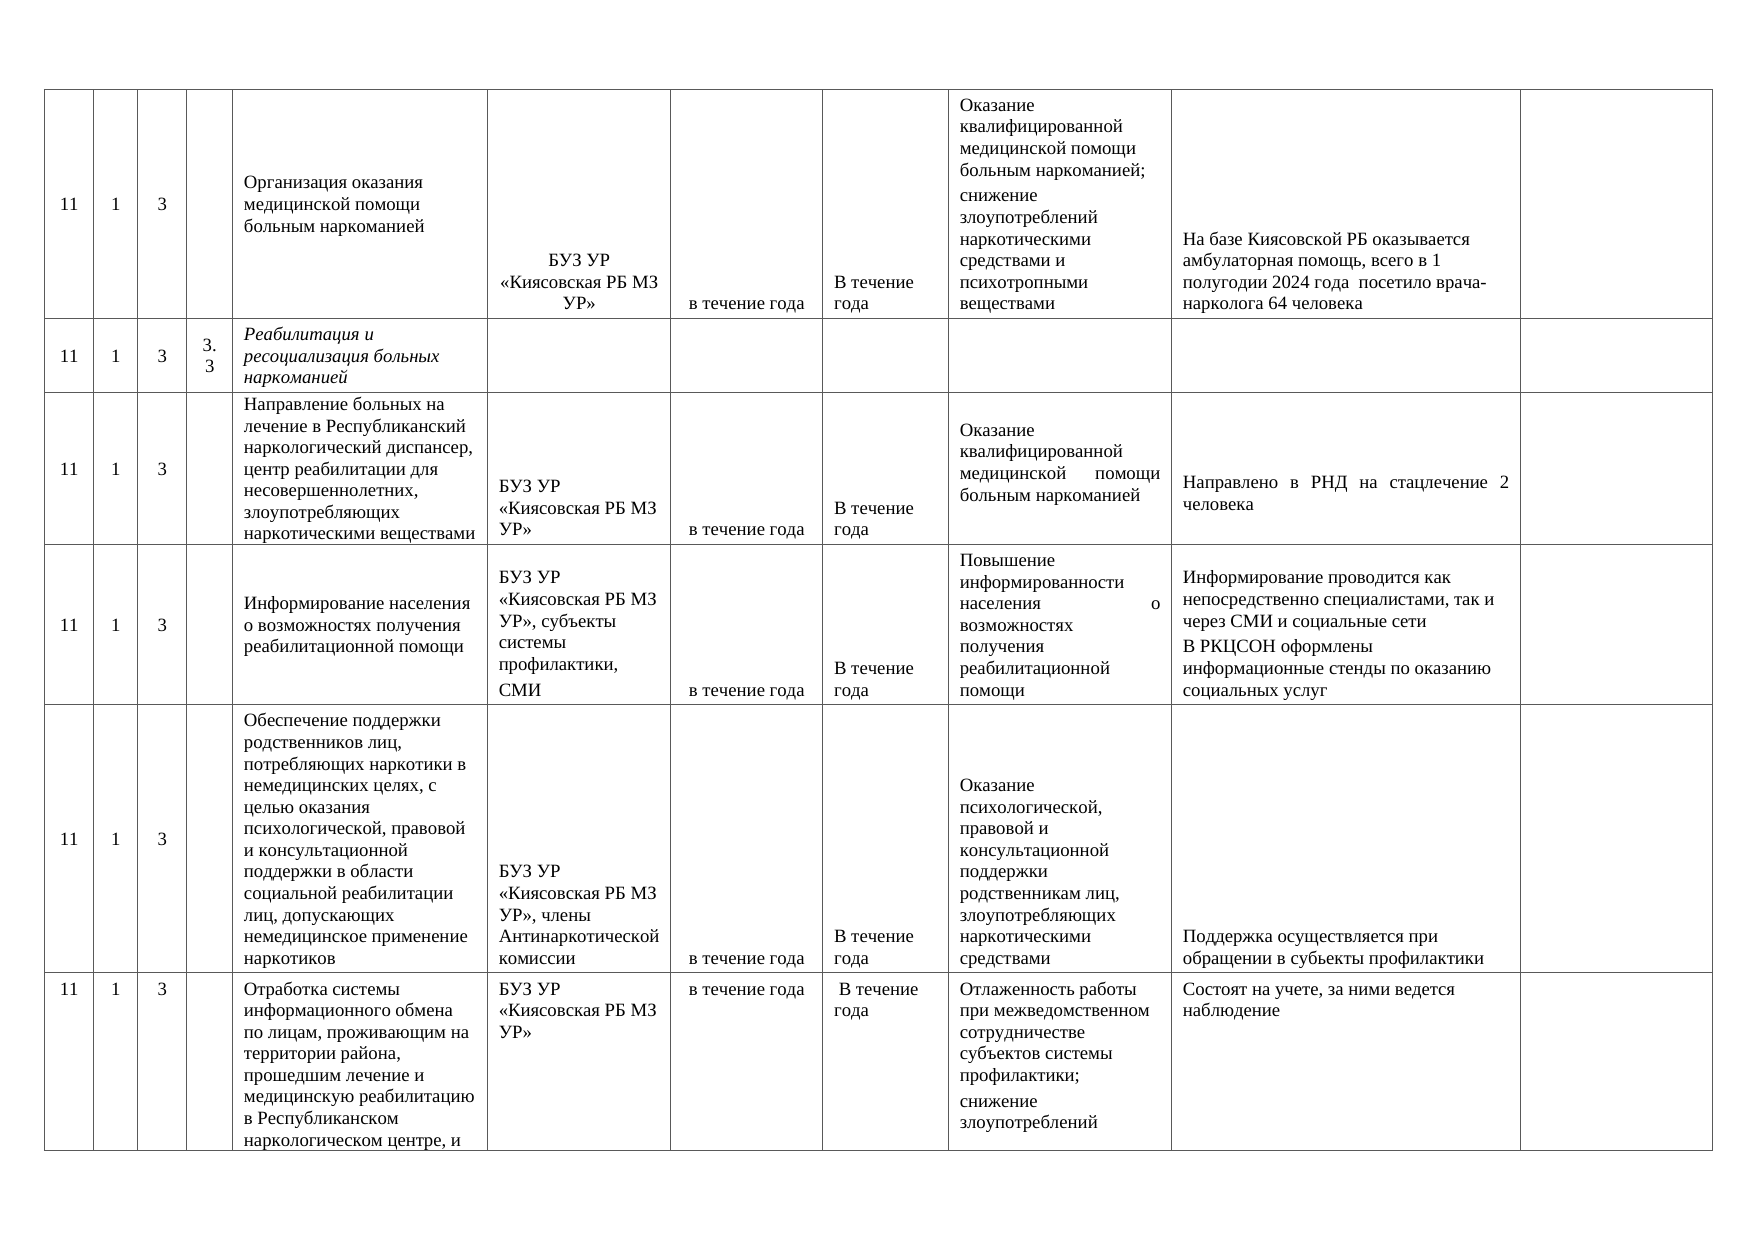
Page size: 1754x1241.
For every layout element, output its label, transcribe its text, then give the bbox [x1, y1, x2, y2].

table_cell [187, 973, 232, 1150]
table_cell в течение года [671, 705, 822, 972]
table_cell 1 [94, 90, 137, 318]
table_cell БУЗ УР «Киясовская РБ МЗ УР», члены Антинаркотической комиссии [488, 705, 670, 972]
table_cell 11 [45, 393, 93, 544]
table_cell [1521, 90, 1712, 318]
table_cell в течение года [671, 90, 822, 318]
table_cell [1521, 393, 1712, 544]
table_cell 1 [94, 705, 137, 972]
table_cell 11 [45, 545, 93, 704]
table_cell 11 [45, 319, 93, 392]
table_cell [187, 705, 232, 972]
table_cell [1172, 319, 1520, 392]
table_cell [1521, 319, 1712, 392]
table_cell Реабилитация и ресоциализация больных наркоманией [233, 319, 487, 392]
table_cell [823, 319, 948, 392]
table_cell [949, 319, 1171, 392]
table_cell Направлено в РНД на стацлечение 2 человека [1172, 393, 1520, 544]
table_cell 3 [138, 705, 186, 972]
table_cell Оказание квалифицированной медицинской помощи больным наркоманией [949, 393, 1171, 544]
table_cell 11 [45, 973, 93, 1150]
table_cell 1 [94, 973, 137, 1150]
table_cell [488, 973, 670, 1150]
table_cell В течение года [823, 705, 948, 972]
table_cell [187, 90, 232, 318]
table_cell В течение года [823, 393, 948, 544]
table_cell Организация оказания медицинской помощи больным наркоманией [233, 90, 487, 318]
table_cell БУЗ УР «Киясовская РБ МЗ УР», субъекты системы профилактики, СМИ [488, 545, 670, 704]
table_cell Оказание квалифицированной медицинской помощи больным наркоманией; снижение злоупотреблений наркотическими средствами и психотропными веществами [949, 90, 1171, 318]
table_cell 3 [138, 545, 186, 704]
table_cell На базе Киясовской РБ оказывается амбулаторная помощь, всего в 1 полугодии 2024 года посетило врача-нарколога 64 человека [1172, 90, 1520, 318]
table_cell Информирование населения о возможностях получения реабилитационной помощи [233, 545, 487, 704]
table_cell 1 [94, 545, 137, 704]
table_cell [233, 973, 487, 1150]
table_cell 3 [138, 319, 186, 392]
table_cell [187, 545, 232, 704]
table_cell [1521, 973, 1712, 1150]
table_cell В течение года [823, 545, 948, 704]
table_cell Направление больных на лечение в Республиканский наркологический диспансер, центр реабилитации для несовершеннолетних, злоупотребляющих наркотическими веществами [233, 393, 487, 544]
table_cell в течение года [671, 393, 822, 544]
table_cell Обеспечение поддержки родственников лиц, потребляющих наркотики в немедицинских целях, с целью оказания психологической, правовой и консультационной поддержки в области социальной реабилитации лиц, допускающих немедицинское применение наркотиков [233, 705, 487, 972]
table_cell В течение года [823, 90, 948, 318]
table_cell Повышение информированности населения о возможностях получения реабилитационной помощи [949, 545, 1171, 704]
table_cell 3.3 [187, 319, 232, 392]
table_cell [187, 393, 232, 544]
table_cell Поддержка осуществляется при обращении в субьекты профилактики [1172, 705, 1520, 972]
table_cell 1 [94, 319, 137, 392]
table_cell в течение года [671, 545, 822, 704]
table_cell [671, 319, 822, 392]
table_cell В течение года [823, 973, 948, 1150]
table_cell в течение года [671, 973, 822, 1150]
table_cell 1 [94, 393, 137, 544]
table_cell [1172, 973, 1520, 1150]
table_cell 3 [138, 973, 186, 1150]
table_cell [488, 319, 670, 392]
table_cell 3 [138, 90, 186, 318]
table_cell 11 [45, 705, 93, 972]
table_cell Оказание психологической, правовой и консультационной поддержки родственникам лиц, злоупотребляющих наркотическими средствами [949, 705, 1171, 972]
table_cell Информирование проводится как непосредственно специалистами, так и через СМИ и социальные сети В РКЦСОН оформлены информационные стенды по оказанию социальных услуг [1172, 545, 1520, 704]
table_cell 11 [45, 90, 93, 318]
table_cell БУЗ УР «Киясовская РБ МЗ УР» [488, 393, 670, 544]
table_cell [949, 973, 1171, 1150]
table_cell [1521, 545, 1712, 704]
table_cell [1521, 705, 1712, 972]
table_cell БУЗ УР «Киясовская РБ МЗ УР» [488, 90, 670, 318]
table_cell 3 [138, 393, 186, 544]
